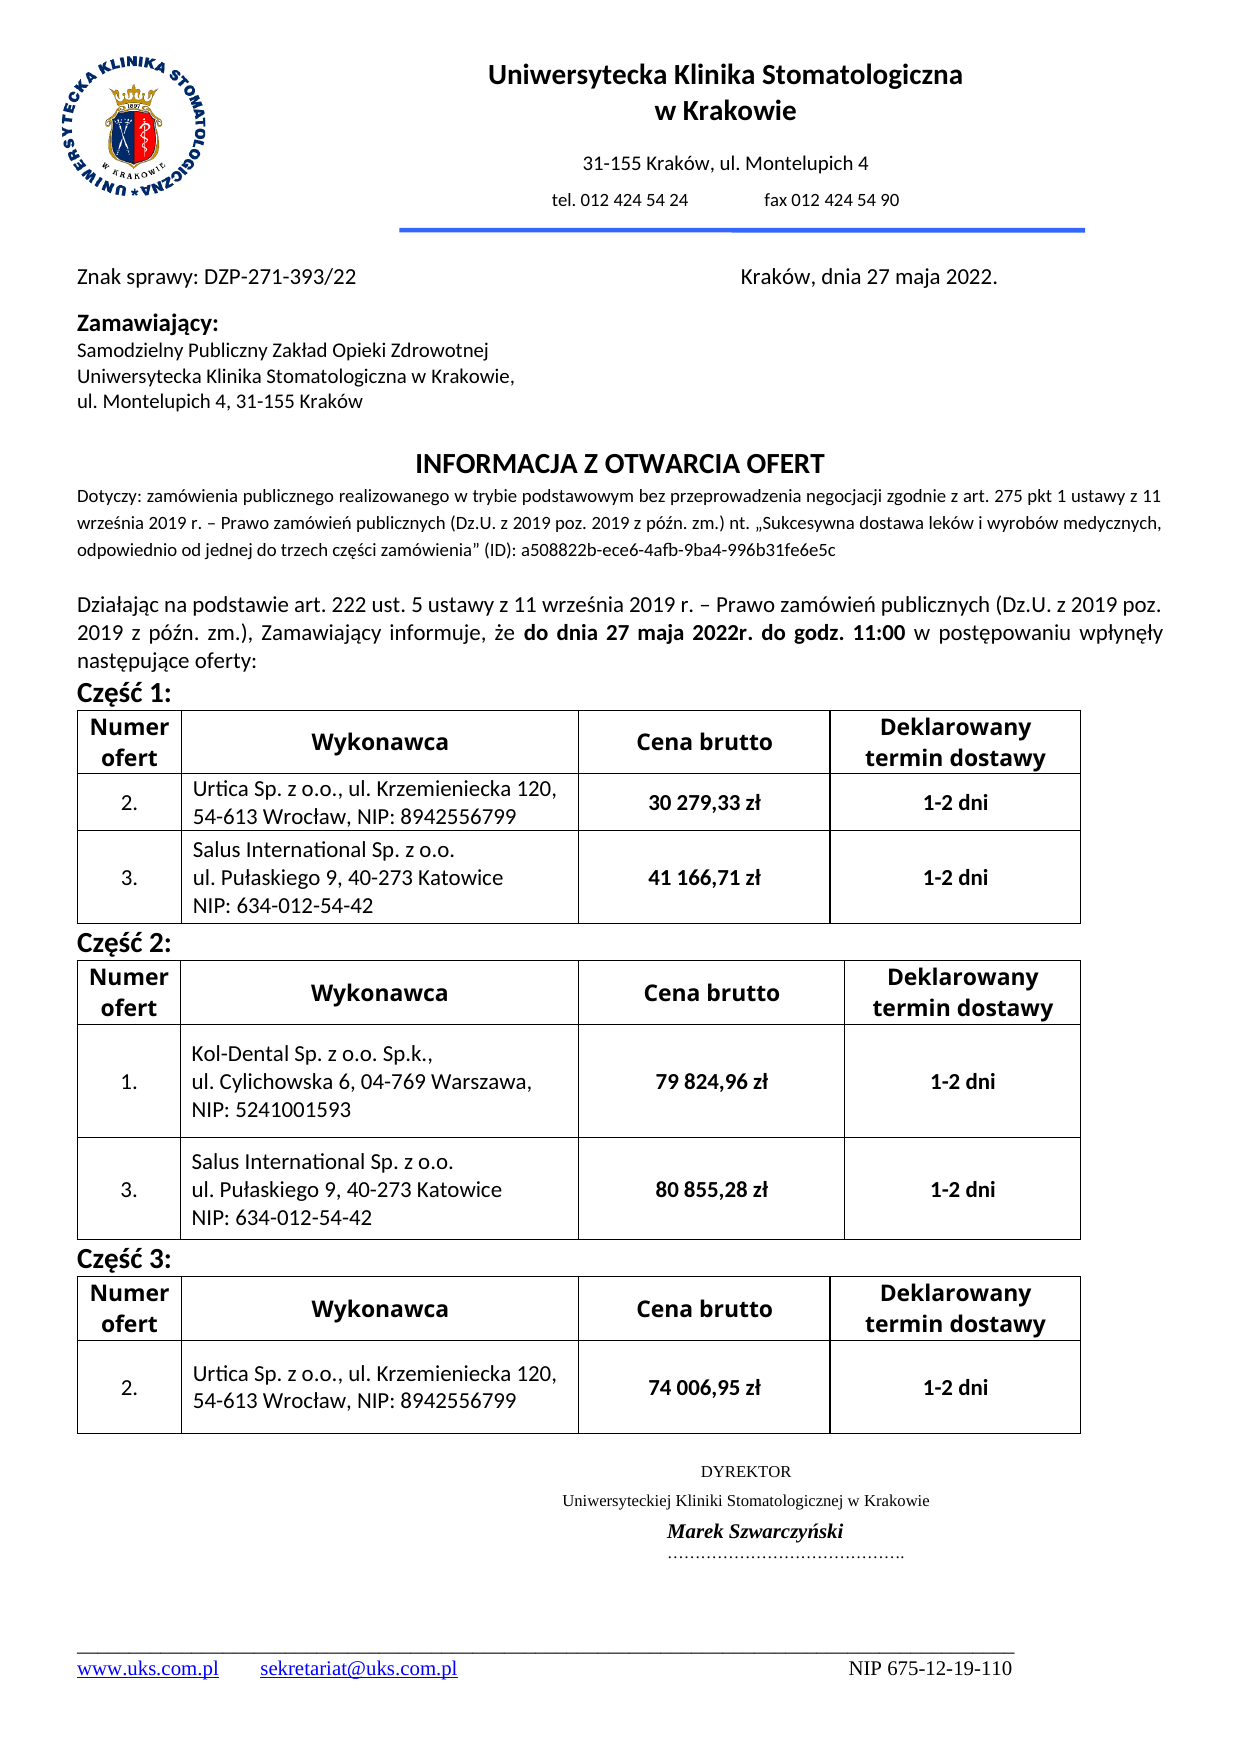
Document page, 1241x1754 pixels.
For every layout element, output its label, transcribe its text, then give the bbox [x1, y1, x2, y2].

table_header Cena brutto [579, 711, 829, 773]
table_cell 1-2 dni [831, 831, 1080, 923]
text INFORMACJA Z OTWARCIA OFERT [77, 445, 1163, 481]
text Część 2: [77, 924, 1163, 960]
table_cell Salus International Sp. z o.o. ul. Pułaskiego 9, 40-273 Katowice NIP: 634-012-54-42 [182, 831, 578, 923]
text DYREKTOR [283, 1462, 1163, 1481]
table_header Cena brutto [579, 961, 844, 1023]
table_cell Kol-Dental Sp. z o.o. Sp.k., ul. Cylichowska 6, 04-769 Warszawa, NIP: 5241001593 [181, 1025, 578, 1137]
table_cell 80 855,28 zł [579, 1138, 844, 1239]
table_cell 1. [78, 1025, 180, 1137]
table_cell 41 166,71 zł [579, 831, 829, 923]
table_header Deklarowany termin dostawy [831, 711, 1080, 773]
text Działając na podstawie art. 222 ust. 5 ustawy z 11 września 2019 r. – Prawo zamówień publicznych (Dz.U. z 2019 poz. 2019 z późn. zm.), Zamawiający informuje, że do dnia 27 maja 2022r. do godz. 11:00 w postępowaniu wpłynęły następujące oferty: [77, 590, 1163, 674]
table_header Wykonawca [181, 961, 578, 1023]
table_cell 2. [78, 774, 181, 830]
text Uniwersyteckiej Kliniki Stomatologicznej w Krakowie [283, 1491, 1163, 1510]
table_cell 3. [78, 831, 181, 923]
table_header Numer ofert [78, 961, 180, 1023]
table_cell 79 824,96 zł [579, 1025, 844, 1137]
table_cell 2. [78, 1341, 181, 1433]
text Część 1: [77, 674, 1163, 709]
table_header [51, 56, 369, 262]
table_header Wykonawca [182, 711, 578, 773]
text Część 3: [77, 1240, 1163, 1276]
text Dotyczy: zamówienia publicznego realizowanego w trybie podstawowym bez przeprowadzenia negocjacji zgodnie z art. 275 pkt 1 ustawy z 11 września 2019 r. – Prawo zamówień publicznych (Dz.U. z 2019 poz. 2019 z późn. zm.) nt. „Sukcesywna dostawa leków i wyrobów medycznych, odpowiednio od jednej do trzech części zamówienia” (ID): a508822b-ece6-4afb-9ba4-996b31fe6e5c [77, 481, 1163, 562]
table_header Wykonawca [182, 1277, 578, 1339]
table_header Numer ofert [78, 1277, 181, 1339]
table_cell Urtica Sp. z o.o., ul. Krzemieniecka 120, 54-613 Wrocław, NIP: 8942556799 [182, 774, 578, 830]
table_cell 1-2 dni [831, 1341, 1080, 1433]
text ul. Montelupich 4, 31-155 Kraków [77, 388, 1163, 414]
table_cell 3. [78, 1138, 180, 1239]
table_header Cena brutto [579, 1277, 829, 1339]
table_cell Urtica Sp. z o.o., ul. Krzemieniecka 120, 54-613 Wrocław, NIP: 8942556799 [182, 1341, 578, 1433]
table_header Deklarowany termin dostawy [845, 961, 1080, 1023]
table_cell 1-2 dni [845, 1025, 1080, 1137]
table_cell 1-2 dni [845, 1138, 1080, 1239]
picture [61, 56, 206, 196]
table_cell 1-2 dni [831, 774, 1080, 830]
text Znak sprawy: DZP-271-393/22 Kraków, dnia 27 maja 2022. [77, 262, 1163, 290]
table_header Uniwersytecka Klinika Stomatologiczna w Krakowie 31-155 Kraków, ul. Montelupich 4 tel. 012 424 54 24 fax 012 424 54 90 [369, 56, 1082, 262]
text ……………………………………. [667, 1543, 1163, 1562]
text Marek Szwarczyński [667, 1519, 1163, 1543]
table_cell 74 006,95 zł [579, 1341, 829, 1433]
text Zamawiający: Samodzielny Publiczny Zakład Opieki Zdrowotnej Uniwersytecka Klinika Stomatologiczna w Krakowie, [77, 307, 1163, 388]
table_header Deklarowany termin dostawy [831, 1277, 1080, 1339]
table_cell 30 279,33 zł [579, 774, 829, 830]
table_header Numer ofert [78, 711, 181, 773]
table_cell Salus International Sp. z o.o. ul. Pułaskiego 9, 40-273 Katowice NIP: 634-012-54-42 [181, 1138, 578, 1239]
